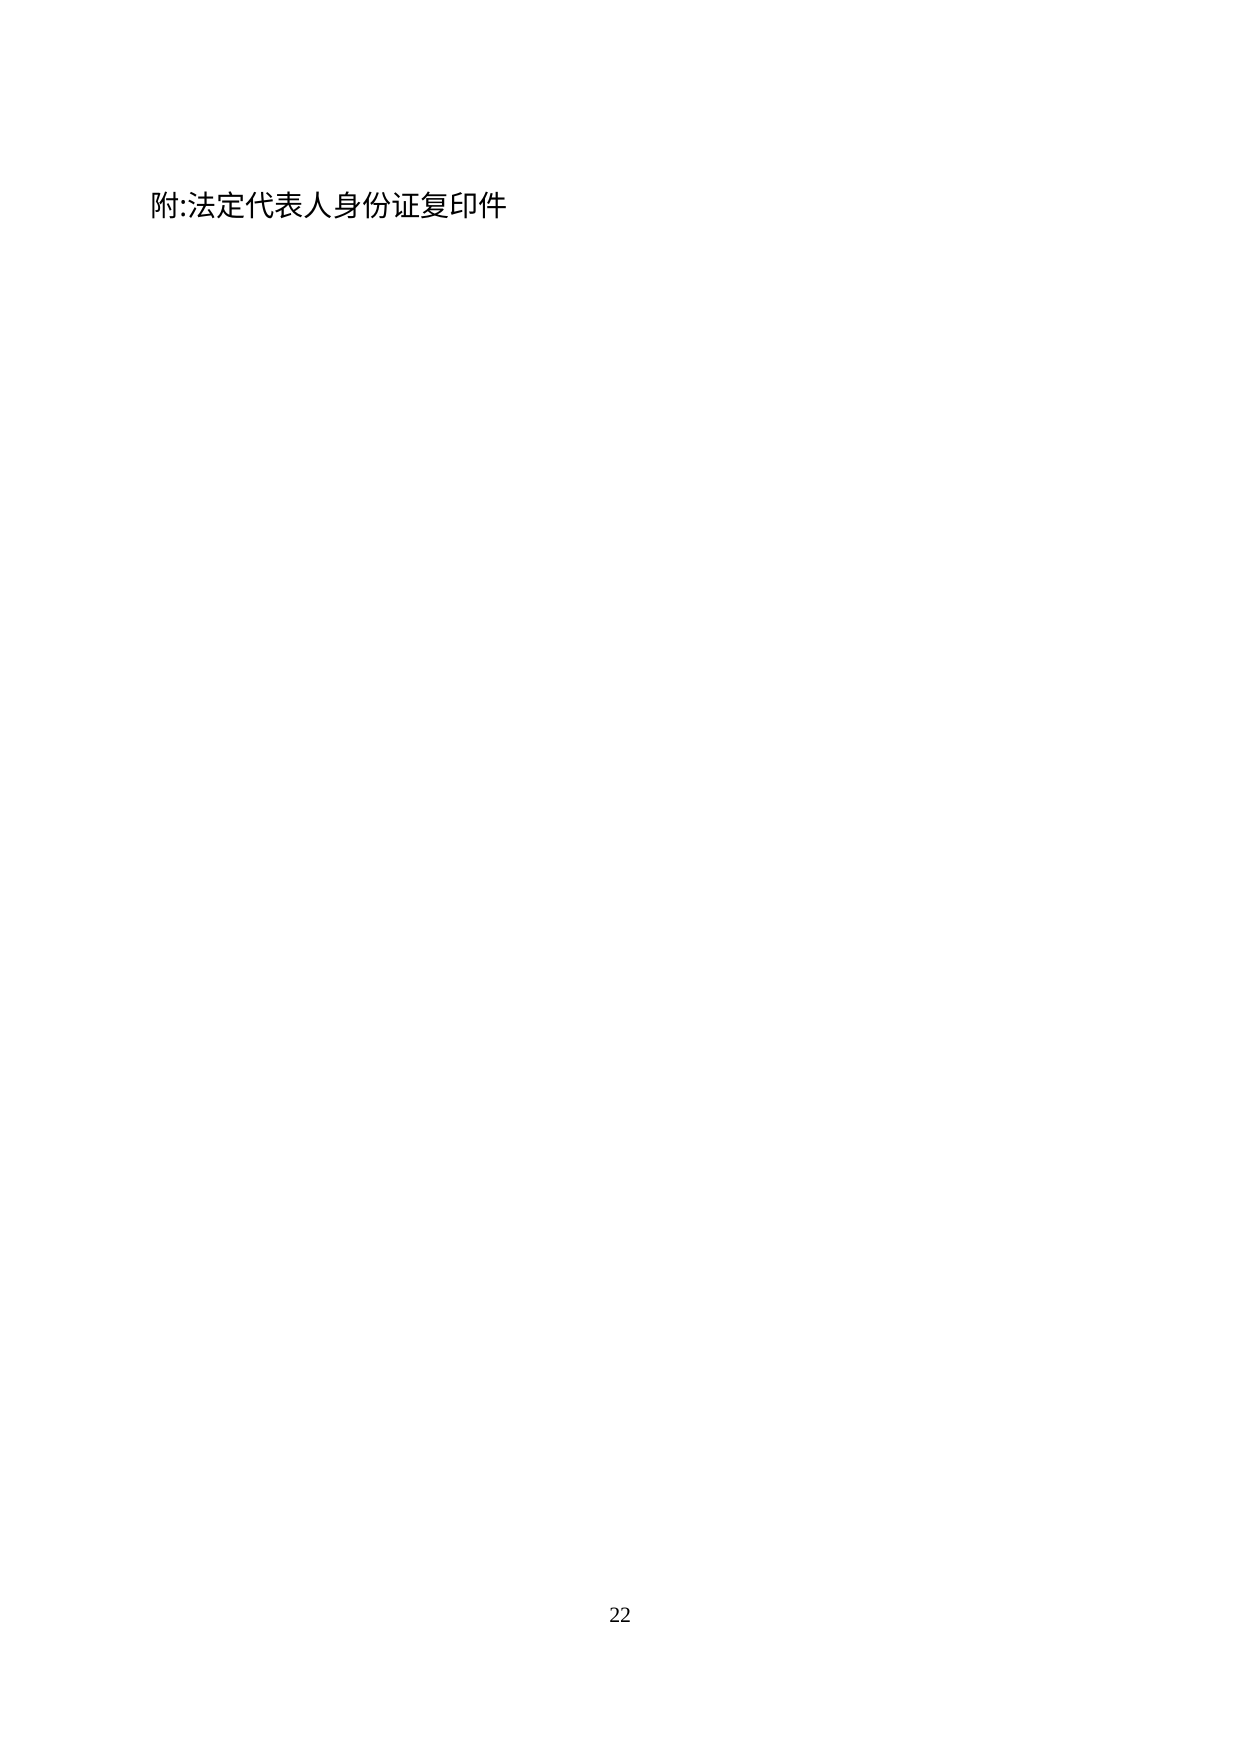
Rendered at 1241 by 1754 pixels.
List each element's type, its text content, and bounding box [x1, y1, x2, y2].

text 附:法定代表人身份证复印件 [150, 171, 1090, 236]
